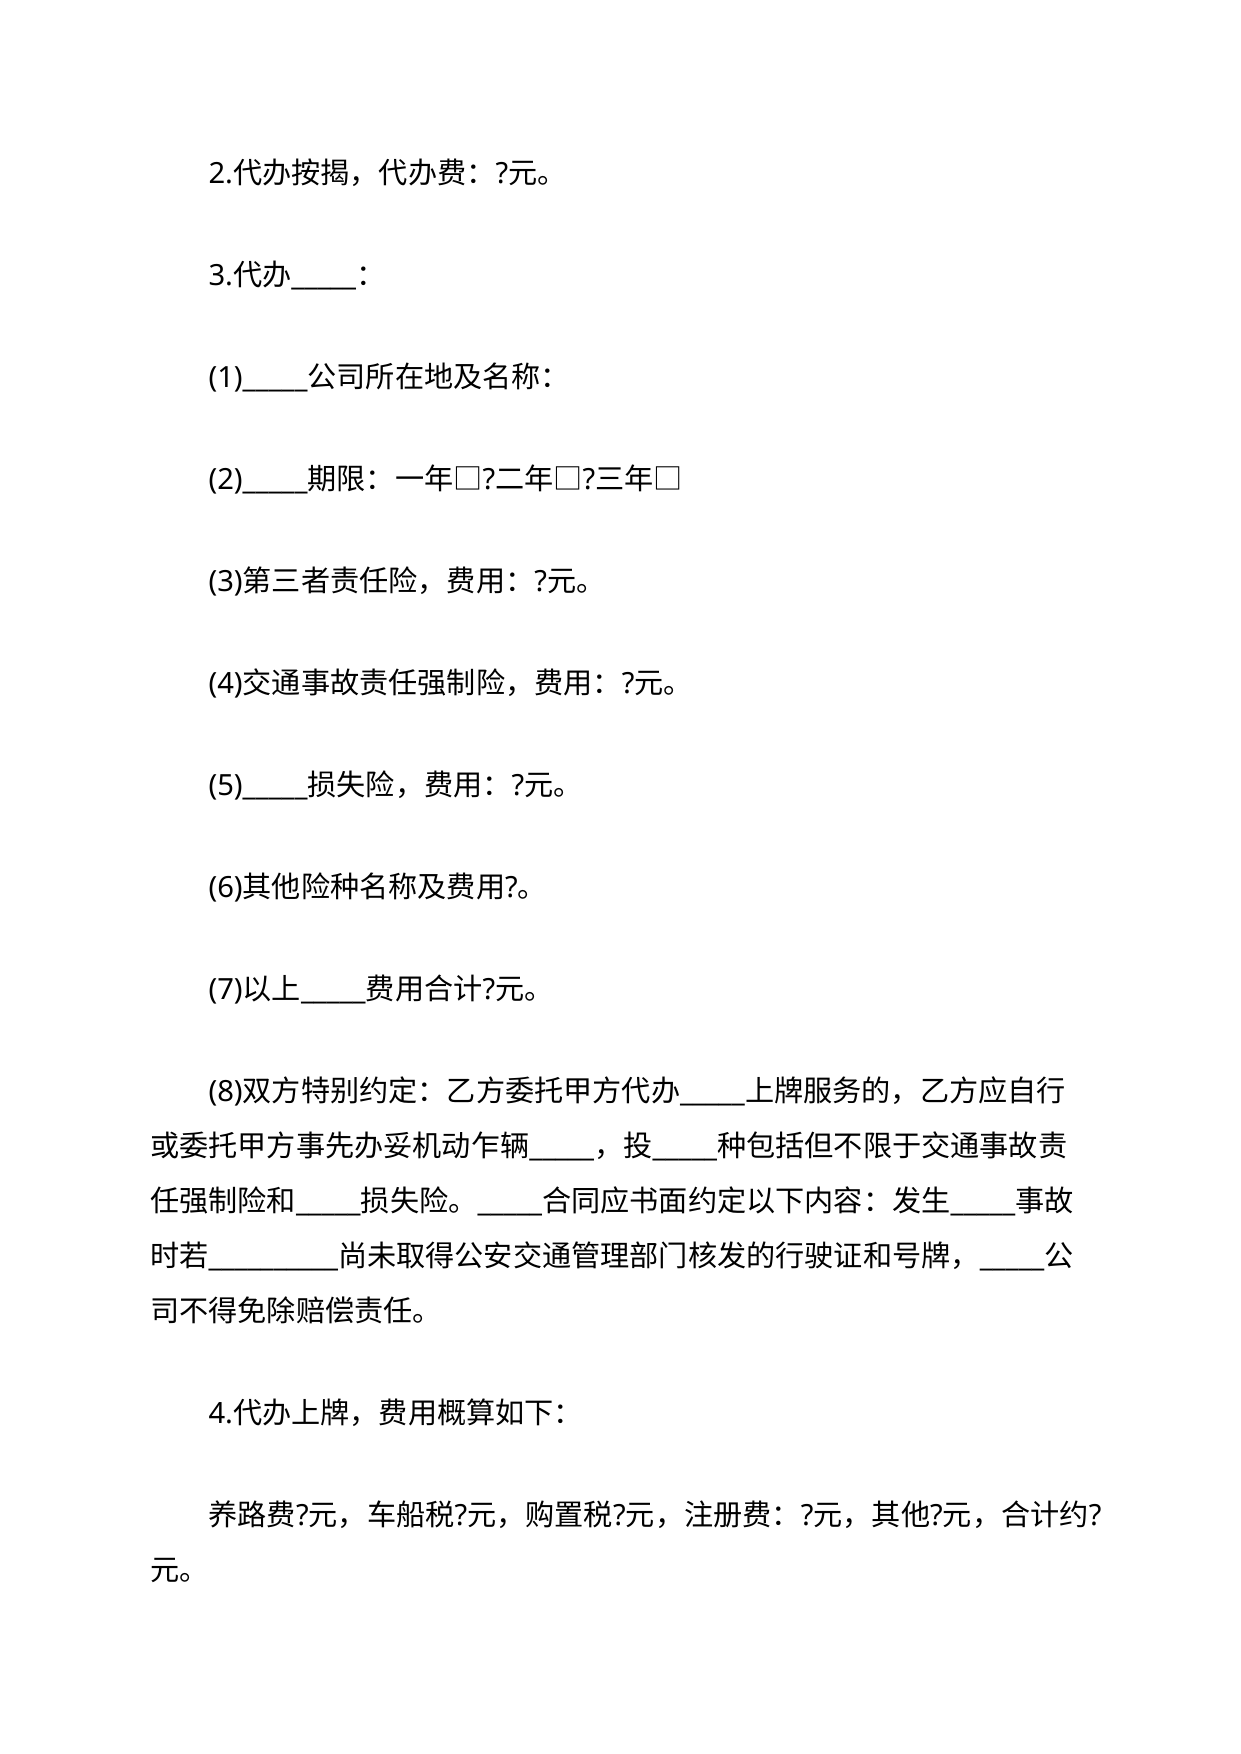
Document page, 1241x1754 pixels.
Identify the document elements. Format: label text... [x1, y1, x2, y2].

text (2)_____期限：一年□?二年□?三年□ [150, 456, 1090, 498]
text (5)_____损失险，费用：?元。 [150, 762, 1090, 804]
text (6)其他险种名称及费用?。 [150, 864, 1090, 906]
text 2.代办按揭，代办费：?元。 [150, 150, 1090, 192]
text 养路费?元，车船税?元，购置税?元，注册费：?元，其他?元，合计约?元。 [150, 1492, 1090, 1589]
text 3.代办_____： [150, 252, 1090, 294]
text (8)双方特别约定：乙方委托甲方代办_____上牌服务的，乙方应自行或委托甲方事先办妥机动乍辆_____，投_____种包括但不限于交通事故责任强制险和_____损失险。_____合同应书面约定以下内容：发生_____事故时若__________尚未取得公安交通管理部门核发的行驶证和号牌，_____公司不得免除赔偿责任。 [150, 1068, 1090, 1330]
text (7)以上_____费用合计?元。 [150, 966, 1090, 1008]
text (4)交通事故责任强制险，费用：?元。 [150, 660, 1090, 702]
text (3)第三者责任险，费用：?元。 [150, 558, 1090, 600]
text 4.代办上牌，费用概算如下： [150, 1389, 1090, 1432]
text (1)_____公司所在地及名称： [150, 354, 1090, 396]
